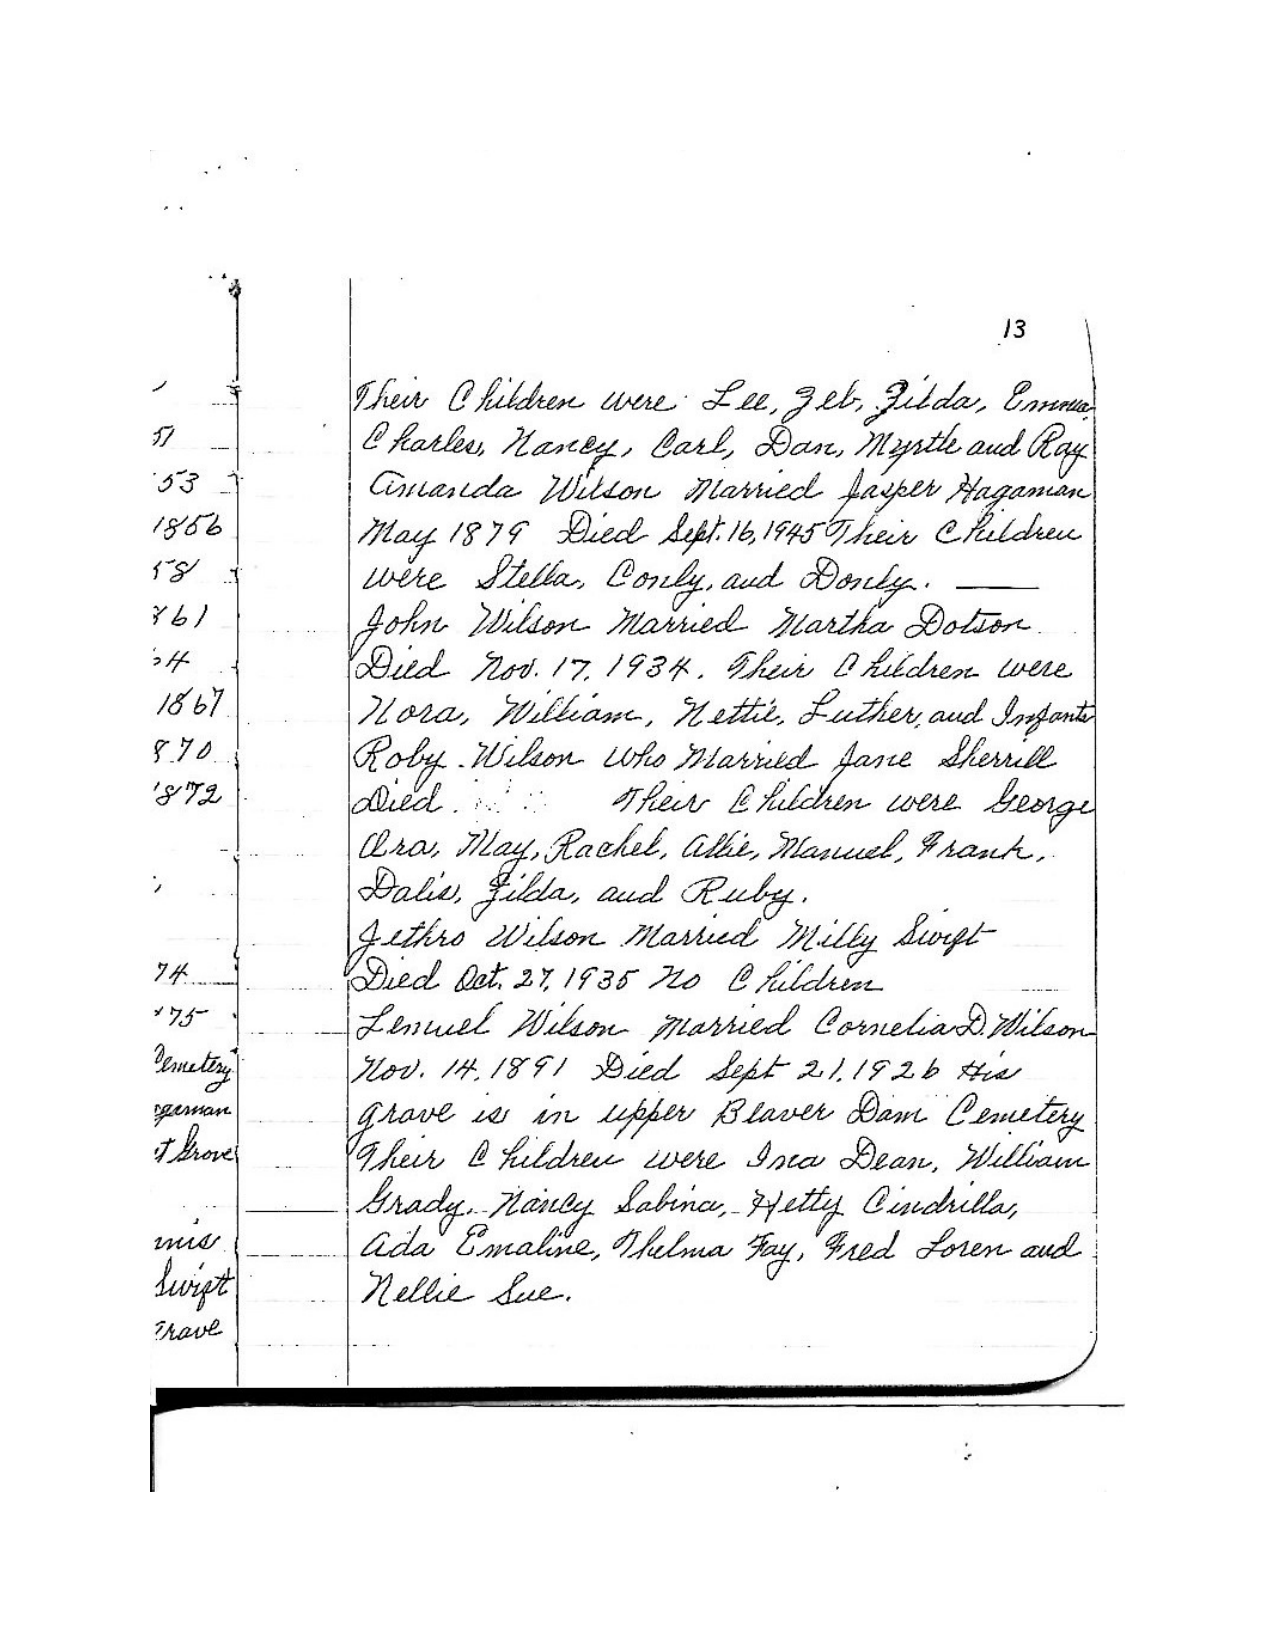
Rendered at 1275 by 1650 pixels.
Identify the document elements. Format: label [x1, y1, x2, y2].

picture [150, 150, 1125, 1492]
